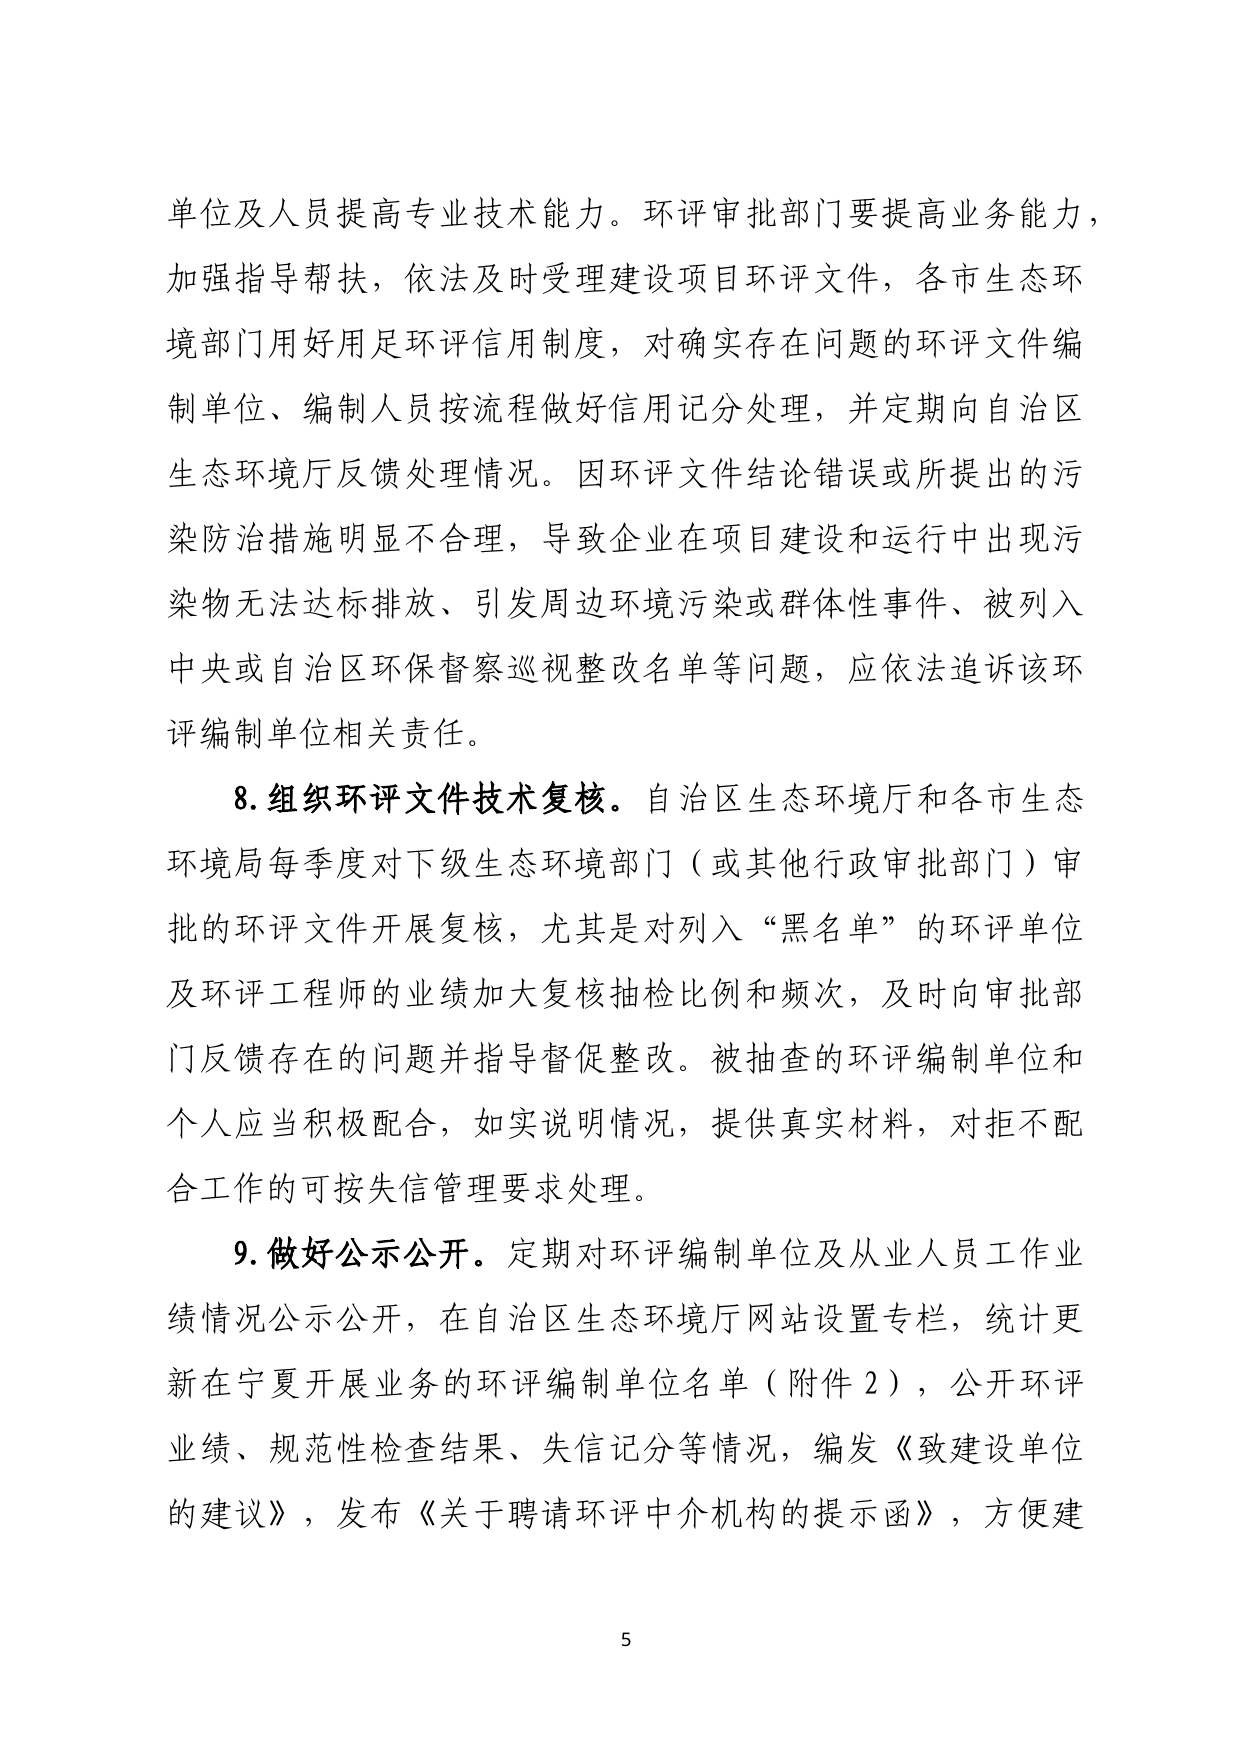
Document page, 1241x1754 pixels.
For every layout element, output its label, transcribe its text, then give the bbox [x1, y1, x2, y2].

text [165, 1218, 1087, 1543]
text 8.组织环评文件技术复核。自治区生态环境厅和各市生态环境局每季度对下级生态环境部门（或其他行政审批部门）审批的环评文件开展复核，尤其是对列入“黑名单”的环评单位及环评工程师的业绩加大复核抽检比例和频次，及时向审批部门反馈存在的问题并指导督促整改。被抽查的环评编制单位和个人应当积极配合，如实说明情况，提供真实材料，对拒不配合工作的可按失信管理要求处理。 [165, 763, 1087, 1218]
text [165, 178, 1087, 763]
